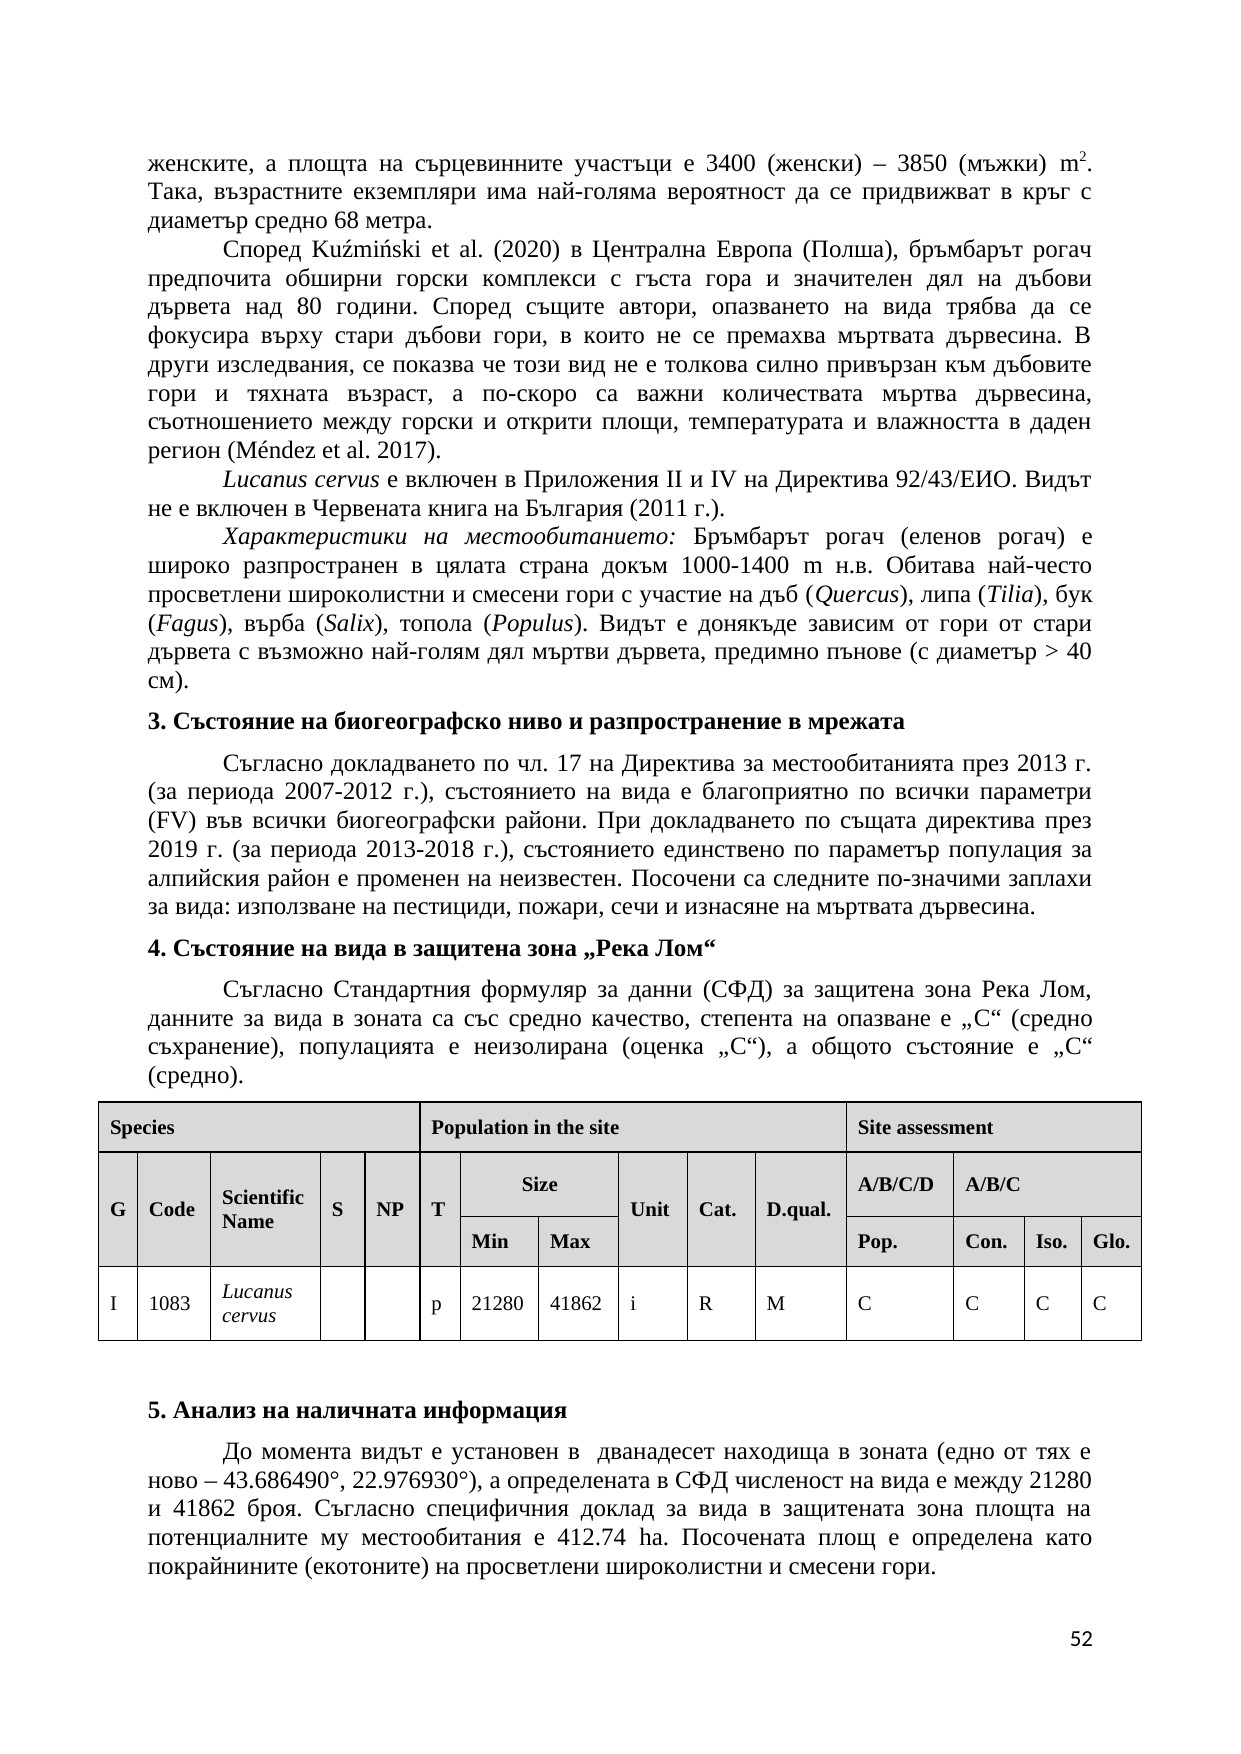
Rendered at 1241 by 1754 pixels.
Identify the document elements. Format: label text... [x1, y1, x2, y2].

table_cell Con. [954, 1217, 1024, 1266]
text 3. Състояние на биогеографско ниво и разпространение в мрежата [148, 706, 1093, 735]
text 4. Състояние на вида в защитена зона „Река Лом“ [148, 933, 1093, 961]
text Съгласно Стандартния формуляр за данни (СФД) за защитена зона Река Лом, данните за вида в зоната са със средно качество, степента на опазване е „C“ (средно съхранение), популацията е неизолирана (оценка „C“), а общото състояние е „C“ (средно). [148, 974, 1093, 1089]
table_cell D.qual. [756, 1153, 846, 1266]
table_cell C [954, 1267, 1024, 1340]
table_cell Unit [619, 1153, 687, 1266]
table_cell C [1082, 1267, 1141, 1340]
table_cell [321, 1267, 364, 1340]
table_cell NP [366, 1153, 419, 1266]
table_cell i [619, 1267, 687, 1340]
table_cell Lucanus cervus [211, 1267, 320, 1340]
table_cell Cat. [688, 1153, 755, 1266]
text Характеристики на местообитанието: Бръмбарът рогач (еленов рогач) е широко разпространен в цялата страна докъм 1000-1400 m н.в. Обитава най-често просветлени широколистни и смесени гори с участие на дъб (Quercus), липа (Tilia), бук (Fagus), върба (Salix), топола (Populus). Видът е донякъде зависим от гори от стари дървета с възможно най-голям дял мъртви дървета, предимно пънове (с диаметър > 40 см). [148, 521, 1093, 694]
table_cell M [756, 1267, 846, 1340]
text Според Kuźmiński et al. (2020) в Централна Европа (Полша), бръмбарът рогач предпочита обширни горски комплекси с гъста гора и значителен дял на дъбови дървета над 80 години. Според същите автори, опазването на вида трябва да се фокусира върху стари дъбови гори, в които не се премахва мъртвата дървесина. В други изследвания, се показва че този вид не е толкова силно привързан към дъбовите гори и тяхната възраст, а по-скоро са важни количествата мъртва дървесина, съотношението между горски и открити площи, температурата и влажността в даден регион (Méndez et al. 2017). [148, 234, 1093, 464]
table_cell Min [461, 1217, 538, 1266]
table_cell 1083 [138, 1267, 210, 1340]
table_cell C [847, 1267, 953, 1340]
table_cell G [99, 1153, 137, 1266]
table_cell S [321, 1153, 364, 1266]
table_cell 21280 [461, 1267, 538, 1340]
table_cell [366, 1267, 419, 1340]
text 5. Анализ на наличната информация [148, 1395, 1093, 1423]
table_cell A/B/C [954, 1153, 1141, 1216]
table_cell I [99, 1267, 137, 1340]
table_cell Code [138, 1153, 210, 1266]
text До момента видът е установен в дванадесет находища в зоната (едно от тях е ново – 43.686490°, 22.976930°), а определената в СФД численост на вида е между 21280 и 41862 броя. Съгласно специфичния доклад за вида в защитената зона площта на потенциалните му местообитания е 412.74 ha. Посочената площ е определена като покрайнините (екотоните) на просветлени широколистни и смесени гори. [148, 1436, 1093, 1580]
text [148, 148, 1093, 234]
text Lucanus cervus е включен в Приложения II и IV на Директива 92/43/ЕИО. Видът не е включен в Червената книга на България (2011 г.). [148, 464, 1093, 521]
table_cell Scientific Name [211, 1153, 320, 1266]
table_cell Pop. [847, 1217, 953, 1266]
table_cell Iso. [1025, 1217, 1081, 1266]
table_cell A/B/C/D [847, 1153, 953, 1216]
table_cell С [1025, 1267, 1081, 1340]
table_cell R [688, 1267, 755, 1340]
table_cell р [421, 1267, 460, 1340]
table_cell Glo. [1082, 1217, 1141, 1266]
table_header Species [99, 1103, 419, 1151]
table_cell T [421, 1153, 460, 1266]
table_cell Max [539, 1217, 618, 1266]
table_cell Size [461, 1153, 618, 1216]
table_header Site assessment [847, 1103, 1141, 1151]
table_cell 41862 [539, 1267, 618, 1340]
text Съгласно докладването по чл. 17 на Директива за местообитанията през 2013 г. (за периода 2007-2012 г.), състоянието на вида е благоприятно по всички параметри (FV) във всички биогеографски райони. При докладването по същата директива през 2019 г. (за периода 2013-2018 г.), състоянието единствено по параметър популация за алпийския район е променен на неизвестен. Посочени са следните по-значими заплахи за вида: използване на пестициди, пожари, сечи и изнасяне на мъртвата дървесина. [148, 748, 1093, 920]
table_header Population in the site [421, 1103, 846, 1151]
